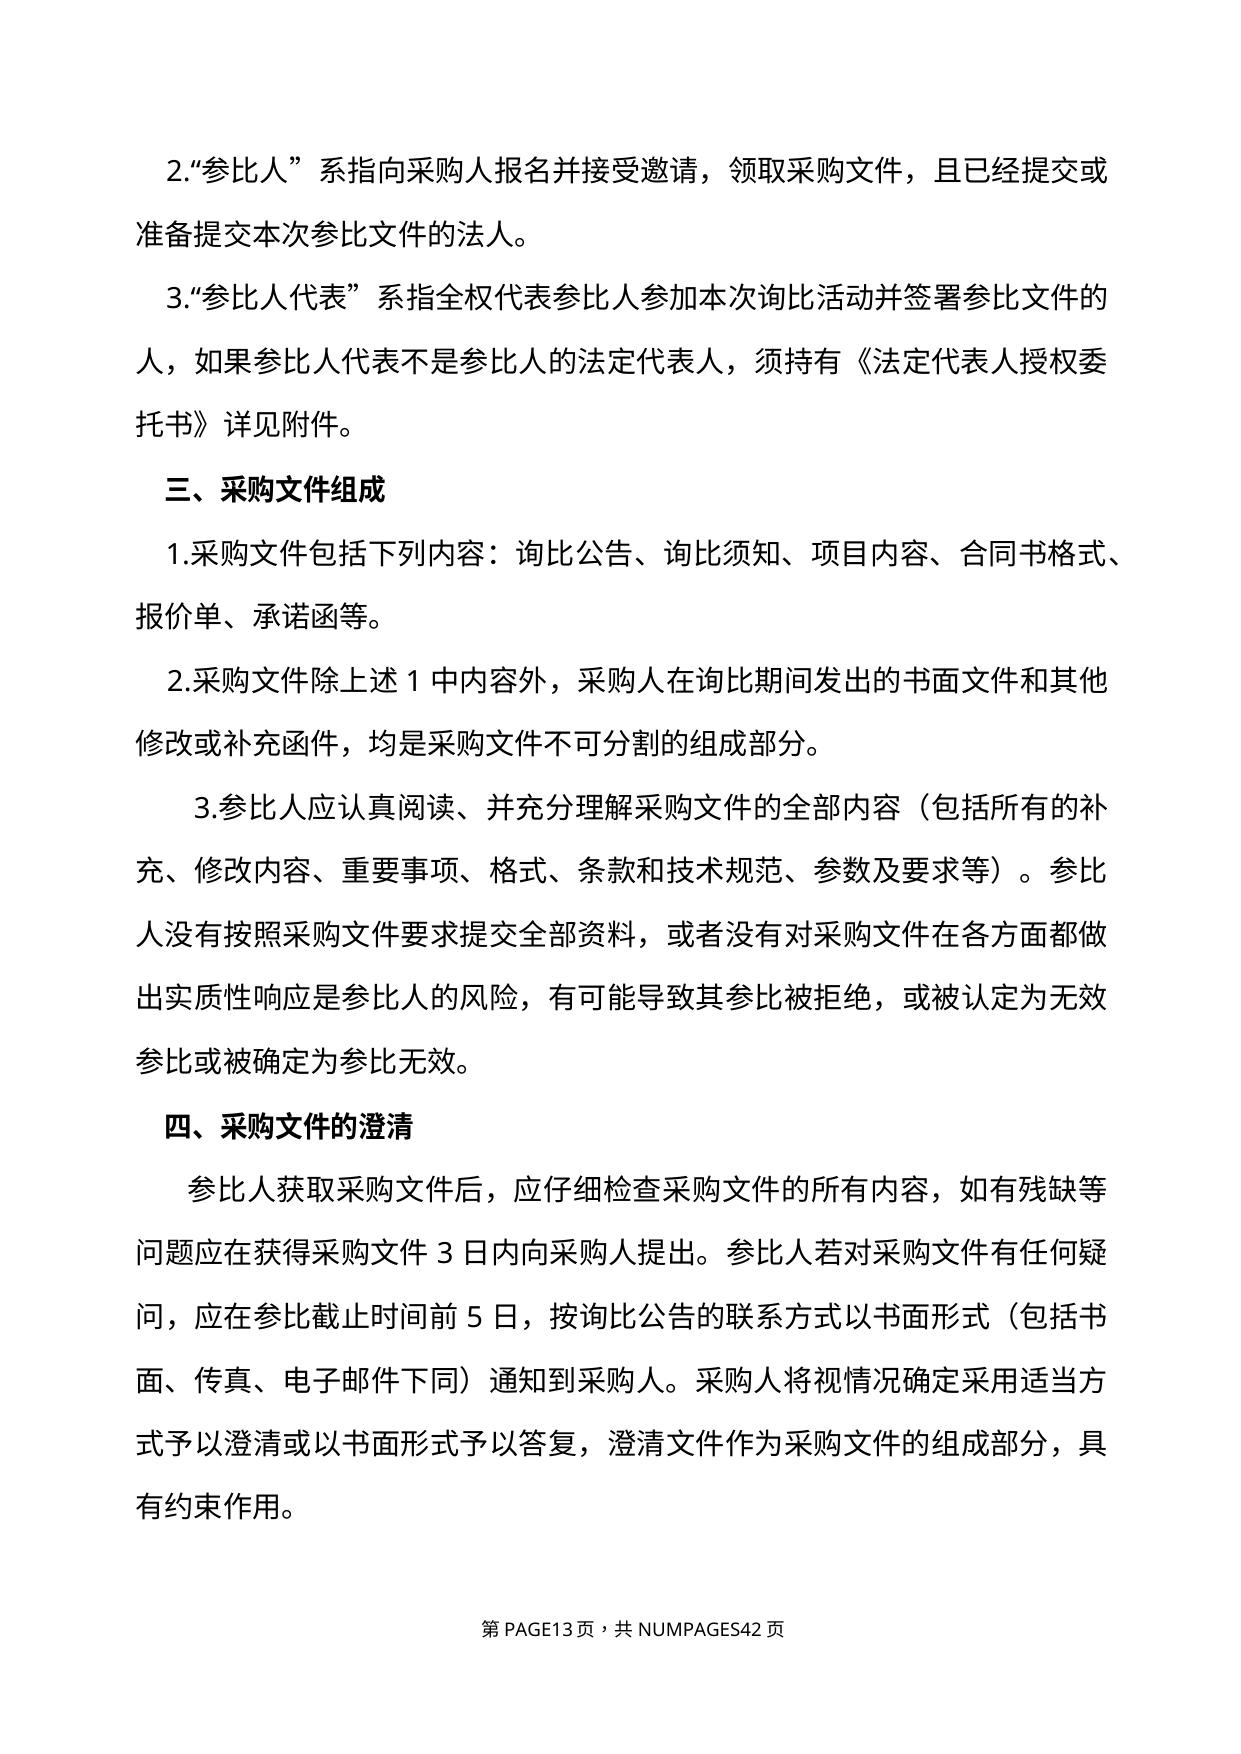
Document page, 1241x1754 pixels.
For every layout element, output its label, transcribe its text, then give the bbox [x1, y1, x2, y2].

text 四、采购文件的澄清 [135, 1103, 1121, 1145]
text 2.“参比人”系指向采购人报名并接受邀请，领取采购文件，且已经提交或准备提交本次参比文件的法人。 [135, 148, 1109, 254]
text 2.采购文件除上述 1 中内容外，采购人在询比期间发出的书面文件和其他修改或补充函件，均是采购文件不可分割的组成部分。 [135, 657, 1109, 763]
text 三、采购文件组成 [135, 467, 1121, 509]
text 3.参比人应认真阅读、并充分理解采购文件的全部内容（包括所有的补充、修改内容、重要事项、格式、条款和技术规范、参数及要求等）。参比人没有按照采购文件要求提交全部资料，或者没有对采购文件在各方面都做出实质性响应是参比人的风险，有可能导致其参比被拒绝，或被认定为无效参比或被确定为参比无效。 [135, 784, 1109, 1080]
text 参比人获取采购文件后，应仔细检查采购文件的所有内容，如有残缺等问题应在获得采购文件 3 日内向采购人提出。参比人若对采购文件有任何疑问，应在参比截止时间前 5 日，按询比公告的联系方式以书面形式（包括书面、传真、电子邮件下同）通知到采购人。采购人将视情况确定采用适当方式予以澄清或以书面形式予以答复，澄清文件作为采购文件的组成部分，具有约束作用。 [135, 1167, 1109, 1526]
text 1.采购文件包括下列内容：询比公告、询比须知、项目内容、合同书格式、报价单、承诺函等。 [135, 530, 1109, 636]
text 3.“参比人代表”系指全权代表参比人参加本次询比活动并签署参比文件的人，如果参比人代表不是参比人的法定代表人，须持有《法定代表人授权委托书》详见附件。 [135, 275, 1109, 444]
